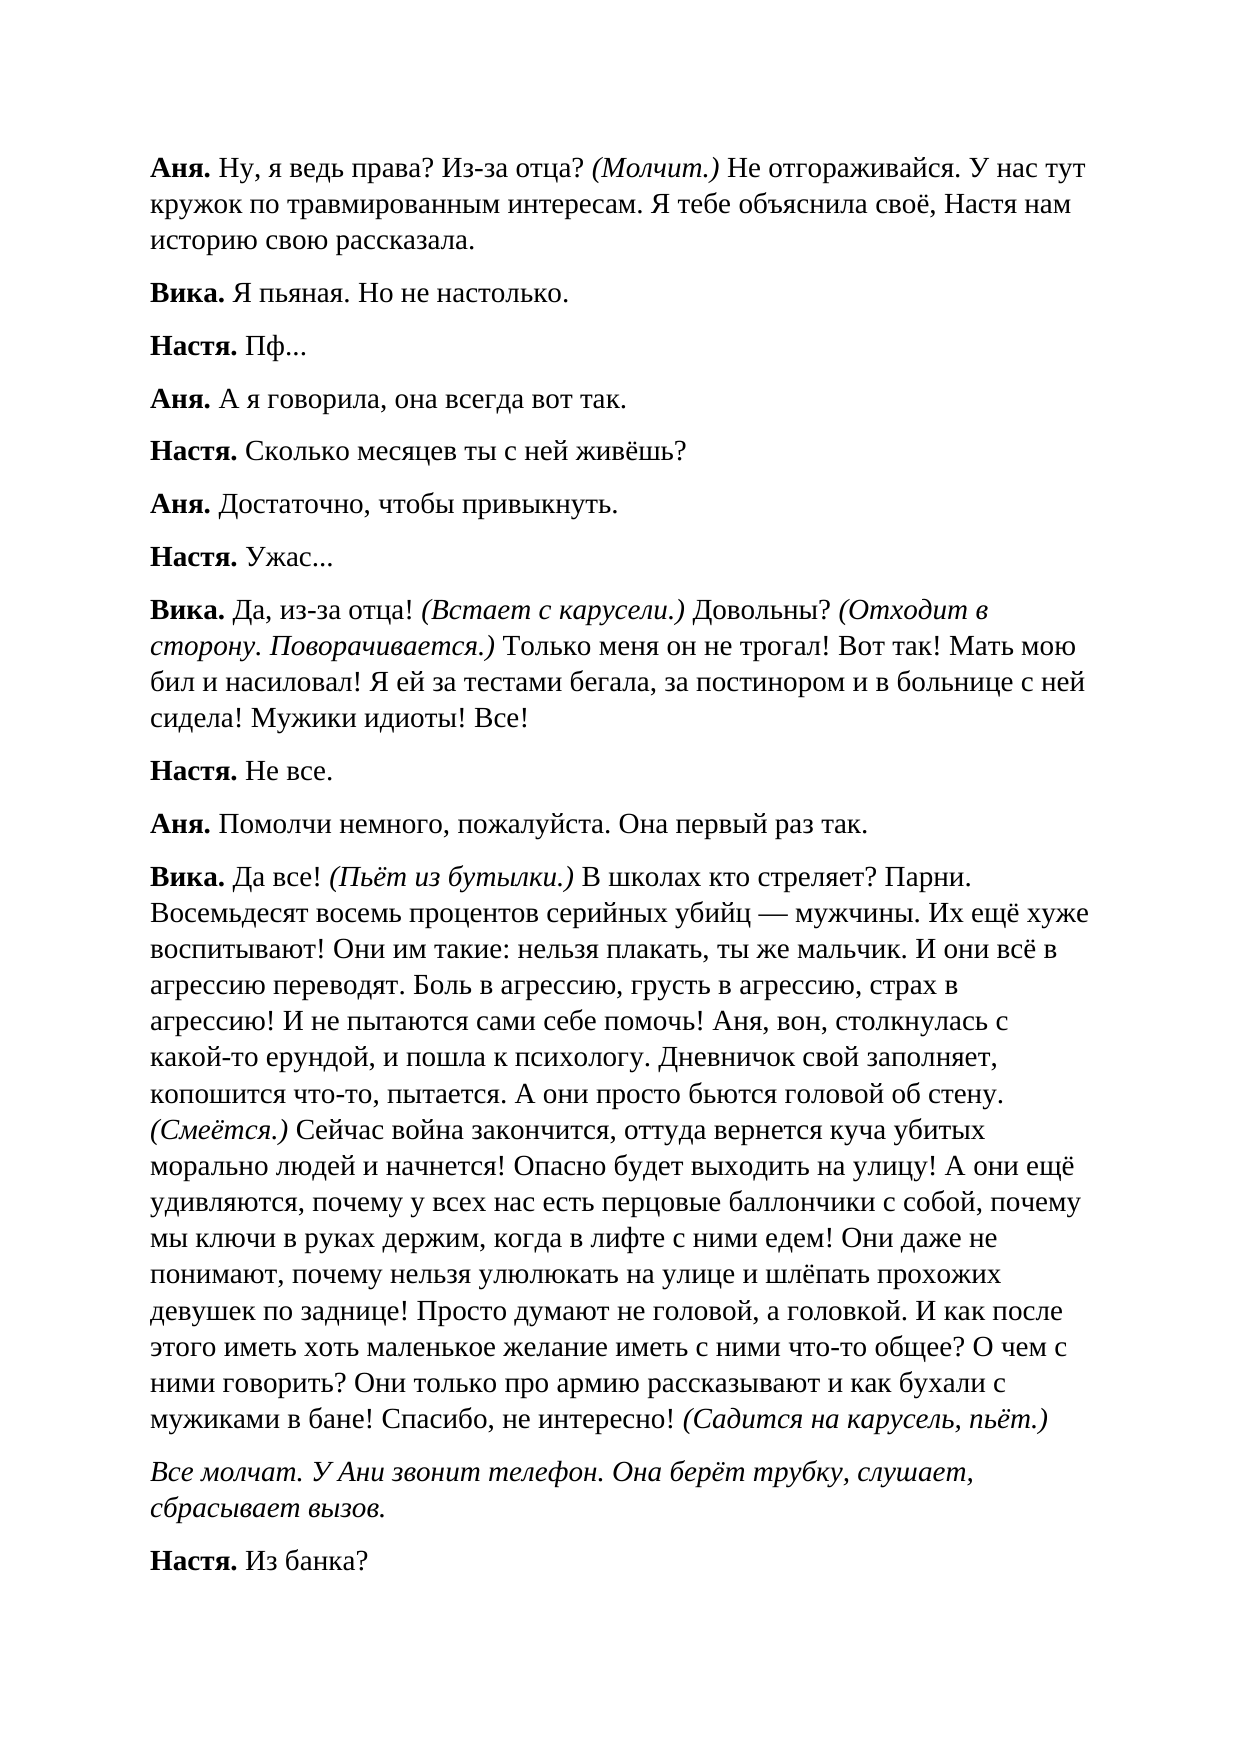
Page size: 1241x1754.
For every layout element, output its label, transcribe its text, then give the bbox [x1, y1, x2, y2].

text Вика. Я пьяная. Но не настолько. [150, 275, 1090, 309]
text Настя. Сколько месяцев ты с ней живёшь? [150, 433, 1090, 467]
text Аня. А я говорила, она всегда вот так. [150, 381, 1090, 414]
text Аня. Ну, я ведь права? Из-за отца? (Молчит.) Не отгораживайся. У нас тут кружок по травмированным интересам. Я тебе объяснила своё, Настя нам историю свою рассказала. [150, 150, 1090, 256]
text Все молчат. У Ани звонит телефон. Она берёт трубку, слушает, сбрасывает вызов. [150, 1454, 1090, 1523]
text Настя. Пф... [150, 328, 1090, 361]
text Настя. Ужас... [150, 539, 1090, 573]
text Вика. Да, из-за отца! (Встает с карусели.) Довольны? (Отходит в сторону. Поворачивается.) Только меня он не трогал! Вот так! Мать мою бил и насиловал! Я ей за тестами бегала, за постинором и в больнице с ней сидела! Мужики идиоты! Все! [150, 592, 1090, 734]
text Аня. Достаточно, чтобы привыкнуть. [150, 486, 1090, 520]
text Аня. Помолчи немного, пожалуйста. Она первый раз так. [150, 806, 1090, 839]
text Вика. Да все! (Пьёт из бутылки.) В школах кто стреляет? Парни. Восемьдесят восемь процентов серийных убийц — мужчины. Их ещё хуже воспитывают! Они им такие: нельзя плакать, ты же мальчик. И они всё в агрессию переводят. Боль в агрессию, грусть в агрессию, страх в агрессию! И не пытаются сами себе помочь! Аня, вон, столкнулась с какой-то ерундой, и пошла к психологу. Дневничок свой заполняет, копошится что-то, пытается. А они просто бьются головой об стену. (Смеётся.) Сейчас война закончится, оттуда вернется куча убитых морально людей и начнется! Опасно будет выходить на улицу! А они ещё удивляются, почему у всех нас есть перцовые баллончики с собой, почему мы ключи в руках держим, когда в лифте с ними едем! Они даже не понимают, почему нельзя улюлюкать на улице и шлёпать прохожих девушек по заднице! Просто думают не головой, а головкой. И как после этого иметь хоть маленькое желание иметь с ними что-то общее? О чем с ними говорить? Они только про армию рассказывают и как бухали с мужиками в бане! Спасибо, не интересно! (Садится на карусель, пьёт.) [150, 859, 1090, 1434]
text Настя. Из банка? [150, 1543, 1090, 1576]
text Настя. Не все. [150, 753, 1090, 787]
